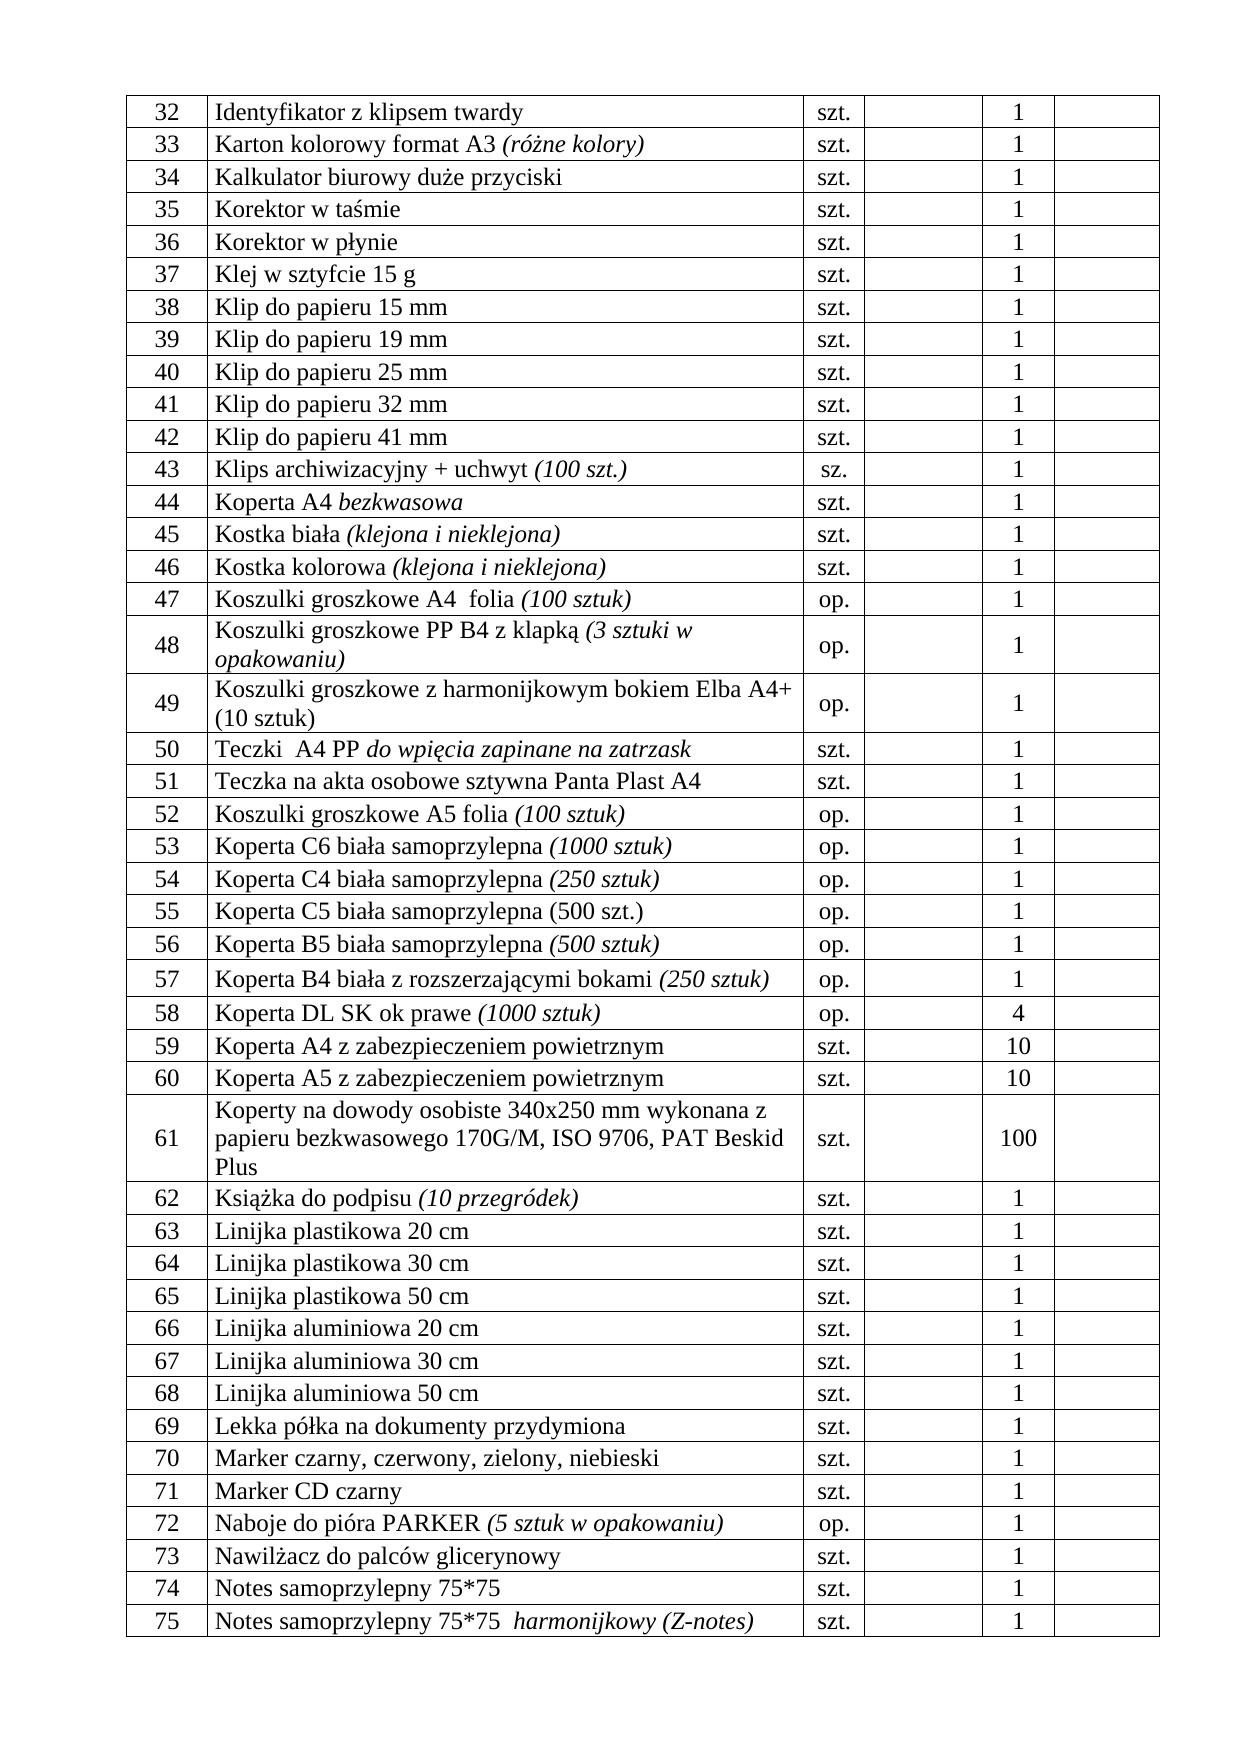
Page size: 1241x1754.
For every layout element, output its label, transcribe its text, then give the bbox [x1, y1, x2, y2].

table_cell szt. [804, 1572, 864, 1603]
table_cell [865, 193, 982, 224]
table_cell 1 [983, 863, 1054, 894]
table_cell Linijka plastikowa 20 cm [208, 1215, 803, 1246]
table_cell [1055, 96, 1159, 127]
table_cell [865, 928, 982, 959]
table_cell [865, 291, 982, 322]
table_cell Koszulki groszkowe z harmonijkowym bokiem Elba A4+ (10 sztuk) [208, 674, 803, 732]
table_cell [1055, 1377, 1159, 1408]
table_cell 41 [127, 388, 207, 419]
table_cell szt. [804, 1312, 864, 1343]
table_cell 75 [127, 1605, 207, 1636]
table_cell [1055, 1312, 1159, 1343]
table_cell Teczka na akta osobowe sztywna Panta Plast A4 [208, 765, 803, 797]
table_cell szt. [804, 291, 864, 322]
table_cell 1 [983, 1280, 1054, 1311]
table_cell [865, 1540, 982, 1571]
table_cell 1 [983, 1507, 1054, 1538]
table_cell 1 [983, 830, 1054, 862]
table_cell 71 [127, 1475, 207, 1506]
table_cell 32 [127, 96, 207, 127]
table_cell [865, 1507, 982, 1538]
table_cell op. [804, 960, 864, 996]
table_cell 33 [127, 128, 207, 159]
table_cell 1 [983, 928, 1054, 959]
table_cell [1055, 291, 1159, 322]
table_cell [865, 96, 982, 127]
table_cell Notes samoprzylepny 75*75 [208, 1572, 803, 1603]
table_cell [1055, 1410, 1159, 1441]
table_cell [1055, 193, 1159, 224]
table_cell [865, 960, 982, 996]
table_cell [1055, 453, 1159, 484]
table_cell [865, 161, 982, 192]
table_cell Koszulki groszkowe A4 folia (100 sztuk) [208, 583, 803, 614]
table_cell 1 [983, 1442, 1054, 1473]
table_cell [865, 128, 982, 159]
table_cell [865, 1312, 982, 1343]
table_cell 1 [983, 486, 1054, 517]
table_cell [1055, 798, 1159, 829]
table_cell 34 [127, 161, 207, 192]
table_cell [865, 895, 982, 927]
table_cell 58 [127, 997, 207, 1029]
table_cell szt. [804, 226, 864, 257]
table_cell op. [804, 928, 864, 959]
table_cell op. [804, 1507, 864, 1538]
table_cell [1055, 1062, 1159, 1094]
table_cell Korektor w taśmie [208, 193, 803, 224]
table_cell op. [804, 830, 864, 862]
table_cell [1055, 1095, 1159, 1181]
table_cell 1 [983, 1215, 1054, 1246]
table_cell [1055, 1475, 1159, 1506]
table_cell [1055, 226, 1159, 257]
table_cell [865, 1247, 982, 1278]
table_cell [1055, 1215, 1159, 1246]
table_cell 1 [983, 765, 1054, 797]
table_cell [1055, 551, 1159, 582]
table_cell [865, 616, 982, 673]
table_cell 1 [983, 161, 1054, 192]
table_cell [1055, 486, 1159, 517]
table_cell szt. [804, 1345, 864, 1376]
table_cell [1055, 323, 1159, 354]
table_cell szt. [804, 1377, 864, 1408]
table_cell [1055, 960, 1159, 996]
table_cell 1 [983, 895, 1054, 927]
table_cell 73 [127, 1540, 207, 1571]
table_cell [865, 1377, 982, 1408]
table_cell 38 [127, 291, 207, 322]
table_cell [1055, 1540, 1159, 1571]
table_cell szt. [804, 1605, 864, 1636]
table_cell Koperta B5 biała samoprzylepna (500 sztuk) [208, 928, 803, 959]
table_cell Klip do papieru 41 mm [208, 421, 803, 452]
table_cell 51 [127, 765, 207, 797]
table_cell Marker CD czarny [208, 1475, 803, 1506]
table_cell Lekka półka na dokumenty przydymiona [208, 1410, 803, 1441]
table_cell [1055, 616, 1159, 673]
table_cell 63 [127, 1215, 207, 1246]
table_cell 1 [983, 388, 1054, 419]
table_cell Linijka plastikowa 30 cm [208, 1247, 803, 1278]
table_cell 1 [983, 291, 1054, 322]
table_cell szt. [804, 356, 864, 387]
table_cell szt. [804, 128, 864, 159]
table_cell Linijka aluminiowa 50 cm [208, 1377, 803, 1408]
table_cell szt. [804, 1540, 864, 1571]
table_cell 1 [983, 128, 1054, 159]
table_cell Kostka biała (klejona i nieklejona) [208, 518, 803, 549]
table_cell op. [804, 583, 864, 614]
table_cell [865, 356, 982, 387]
table_cell 66 [127, 1312, 207, 1343]
table_cell [1055, 863, 1159, 894]
table_cell 1 [983, 323, 1054, 354]
table_cell 1 [983, 798, 1054, 829]
table_cell 65 [127, 1280, 207, 1311]
table_cell szt. [804, 1247, 864, 1278]
table_cell op. [804, 863, 864, 894]
table_cell szt. [804, 388, 864, 419]
table_cell 44 [127, 486, 207, 517]
table_cell [865, 674, 982, 732]
table_cell 1 [983, 1182, 1054, 1213]
table_cell szt. [804, 193, 864, 224]
table_cell Koperta C5 biała samoprzylepna (500 szt.) [208, 895, 803, 927]
table_cell szt. [804, 765, 864, 797]
table_cell [1055, 1030, 1159, 1061]
table_cell 56 [127, 928, 207, 959]
table_cell Koperty na dowody osobiste 340x250 mm wykonana z papieru bezkwasowego 170G/M, ISO 9706, PAT Beskid Plus [208, 1095, 803, 1181]
table_cell Linijka plastikowa 50 cm [208, 1280, 803, 1311]
table_cell 1 [983, 518, 1054, 549]
table_cell [1055, 583, 1159, 614]
table_cell Koszulki groszkowe PP B4 z klapką (3 sztuki w opakowaniu) [208, 616, 803, 673]
table_cell 62 [127, 1182, 207, 1213]
table_cell szt. [804, 161, 864, 192]
table_cell [1055, 997, 1159, 1029]
table_cell [1055, 1247, 1159, 1278]
table_cell [865, 1475, 982, 1506]
table_cell Linijka aluminiowa 30 cm [208, 1345, 803, 1376]
table_cell 1 [983, 356, 1054, 387]
table_cell Naboje do pióra PARKER (5 sztuk w opakowaniu) [208, 1507, 803, 1538]
table_cell 46 [127, 551, 207, 582]
table_cell 54 [127, 863, 207, 894]
table_cell [865, 1572, 982, 1603]
table_cell [865, 1182, 982, 1213]
table_cell szt. [804, 1030, 864, 1061]
table_cell 1 [983, 1572, 1054, 1603]
table_cell Koperta A4 bezkwasowa [208, 486, 803, 517]
table_cell Korektor w płynie [208, 226, 803, 257]
table_cell [1055, 928, 1159, 959]
table_cell op. [804, 616, 864, 673]
table_cell [1055, 258, 1159, 289]
table_cell [865, 1062, 982, 1094]
table_cell Karton kolorowy format A3 (różne kolory) [208, 128, 803, 159]
table_cell szt. [804, 518, 864, 549]
table_cell 53 [127, 830, 207, 862]
table_cell [1055, 1507, 1159, 1538]
table_cell 1 [983, 551, 1054, 582]
table_cell [865, 551, 982, 582]
table_cell 1 [983, 1540, 1054, 1571]
table_cell 1 [983, 583, 1054, 614]
table_cell Koperta C4 biała samoprzylepna (250 sztuk) [208, 863, 803, 894]
table_cell [865, 733, 982, 764]
table_cell op. [804, 895, 864, 927]
table_cell 60 [127, 1062, 207, 1094]
table_cell [865, 1345, 982, 1376]
table_cell Teczki A4 PP do wpięcia zapinane na zatrzask [208, 733, 803, 764]
table_cell Kalkulator biurowy duże przyciski [208, 161, 803, 192]
table_cell Notes samoprzylepny 75*75 harmonijkowy (Z-notes) [208, 1605, 803, 1636]
table_cell [1055, 1442, 1159, 1473]
table_cell 1 [983, 226, 1054, 257]
table_cell [1055, 356, 1159, 387]
table_cell 36 [127, 226, 207, 257]
table_cell [865, 798, 982, 829]
table_cell 10 [983, 1062, 1054, 1094]
table_cell Koperta B4 biała z rozszerzającymi bokami (250 sztuk) [208, 960, 803, 996]
table_cell 4 [983, 997, 1054, 1029]
table_cell szt. [804, 1410, 864, 1441]
table_cell 43 [127, 453, 207, 484]
table_cell Kostka kolorowa (klejona i nieklejona) [208, 551, 803, 582]
table_cell 1 [983, 421, 1054, 452]
table_cell 1 [983, 733, 1054, 764]
table_cell 100 [983, 1095, 1054, 1181]
table_cell [1055, 1345, 1159, 1376]
table_cell 1 [983, 674, 1054, 732]
table_cell [865, 388, 982, 419]
table_cell [1055, 518, 1159, 549]
table_cell [865, 997, 982, 1029]
table_cell 70 [127, 1442, 207, 1473]
table_cell 49 [127, 674, 207, 732]
table_cell Książka do podpisu (10 przegródek) [208, 1182, 803, 1213]
table_cell [865, 1215, 982, 1246]
table_cell 40 [127, 356, 207, 387]
table_cell szt. [804, 1442, 864, 1473]
table_cell 1 [983, 1410, 1054, 1441]
table_cell 45 [127, 518, 207, 549]
table_cell [1055, 1572, 1159, 1603]
table_cell Klej w sztyfcie 15 g [208, 258, 803, 289]
table_cell [865, 323, 982, 354]
table_cell 1 [983, 1377, 1054, 1408]
table_cell [865, 453, 982, 484]
table_cell szt. [804, 421, 864, 452]
table_cell 39 [127, 323, 207, 354]
table_cell [1055, 1182, 1159, 1213]
table_cell Klip do papieru 19 mm [208, 323, 803, 354]
table_cell 1 [983, 1475, 1054, 1506]
table_cell [865, 1410, 982, 1441]
table_cell [865, 518, 982, 549]
table_cell szt. [804, 486, 864, 517]
table_cell Marker czarny, czerwony, zielony, niebieski [208, 1442, 803, 1473]
table_cell 1 [983, 1247, 1054, 1278]
table_cell szt. [804, 1182, 864, 1213]
table_cell Koszulki groszkowe A5 folia (100 sztuk) [208, 798, 803, 829]
table_cell 61 [127, 1095, 207, 1181]
table_cell szt. [804, 1280, 864, 1311]
table_cell szt. [804, 1215, 864, 1246]
table_cell Koperta DL SK ok prawe (1000 sztuk) [208, 997, 803, 1029]
table_cell 1 [983, 193, 1054, 224]
table_cell Koperta A4 z zabezpieczeniem powietrznym [208, 1030, 803, 1061]
table_cell 1 [983, 616, 1054, 673]
table_cell [1055, 830, 1159, 862]
table_cell [865, 258, 982, 289]
table_cell [865, 1442, 982, 1473]
table_cell 69 [127, 1410, 207, 1441]
table_cell 37 [127, 258, 207, 289]
table_cell 55 [127, 895, 207, 927]
table_cell [865, 421, 982, 452]
table_cell 68 [127, 1377, 207, 1408]
table_cell [1055, 421, 1159, 452]
table_cell 1 [983, 960, 1054, 996]
table_cell sz. [804, 453, 864, 484]
table_cell 52 [127, 798, 207, 829]
table_cell 72 [127, 1507, 207, 1538]
table_cell [865, 1095, 982, 1181]
table_cell [1055, 674, 1159, 732]
table_cell [865, 1030, 982, 1061]
table_cell [865, 226, 982, 257]
table_cell [1055, 388, 1159, 419]
table_cell [865, 486, 982, 517]
table_cell 35 [127, 193, 207, 224]
table_cell 1 [983, 1345, 1054, 1376]
table_cell [1055, 1605, 1159, 1636]
table_cell Koperta A5 z zabezpieczeniem powietrznym [208, 1062, 803, 1094]
table_cell 10 [983, 1030, 1054, 1061]
table_cell szt. [804, 1095, 864, 1181]
table_cell szt. [804, 551, 864, 582]
table_cell 48 [127, 616, 207, 673]
table_cell [865, 1280, 982, 1311]
table_cell 59 [127, 1030, 207, 1061]
table_cell 74 [127, 1572, 207, 1603]
table_cell szt. [804, 258, 864, 289]
table_cell [1055, 161, 1159, 192]
table_cell 67 [127, 1345, 207, 1376]
table_cell [865, 583, 982, 614]
table_cell [1055, 1280, 1159, 1311]
table_cell op. [804, 674, 864, 732]
table_cell 1 [983, 96, 1054, 127]
table_cell op. [804, 798, 864, 829]
table_cell 57 [127, 960, 207, 996]
table_cell 50 [127, 733, 207, 764]
table_cell szt. [804, 96, 864, 127]
table_cell [865, 765, 982, 797]
table_cell [865, 863, 982, 894]
table_cell Linijka aluminiowa 20 cm [208, 1312, 803, 1343]
table_cell [1055, 765, 1159, 797]
table_cell 1 [983, 1605, 1054, 1636]
table_cell szt. [804, 1475, 864, 1506]
table_cell 1 [983, 453, 1054, 484]
table_cell [1055, 733, 1159, 764]
table_cell [1055, 895, 1159, 927]
table_cell Klips archiwizacyjny + uchwyt (100 szt.) [208, 453, 803, 484]
table_cell [1055, 128, 1159, 159]
table_cell Klip do papieru 32 mm [208, 388, 803, 419]
table_cell 47 [127, 583, 207, 614]
table_cell [865, 1605, 982, 1636]
table_cell 1 [983, 1312, 1054, 1343]
table_cell Klip do papieru 15 mm [208, 291, 803, 322]
table_cell Nawilżacz do palców glicerynowy [208, 1540, 803, 1571]
table_cell Koperta C6 biała samoprzylepna (1000 sztuk) [208, 830, 803, 862]
table_cell szt. [804, 733, 864, 764]
table_cell 1 [983, 258, 1054, 289]
table_cell [865, 830, 982, 862]
table_cell 64 [127, 1247, 207, 1278]
table_cell szt. [804, 1062, 864, 1094]
table_cell op. [804, 997, 864, 1029]
table_cell 42 [127, 421, 207, 452]
table_cell szt. [804, 323, 864, 354]
table_cell Klip do papieru 25 mm [208, 356, 803, 387]
table_cell Identyfikator z klipsem twardy [208, 96, 803, 127]
